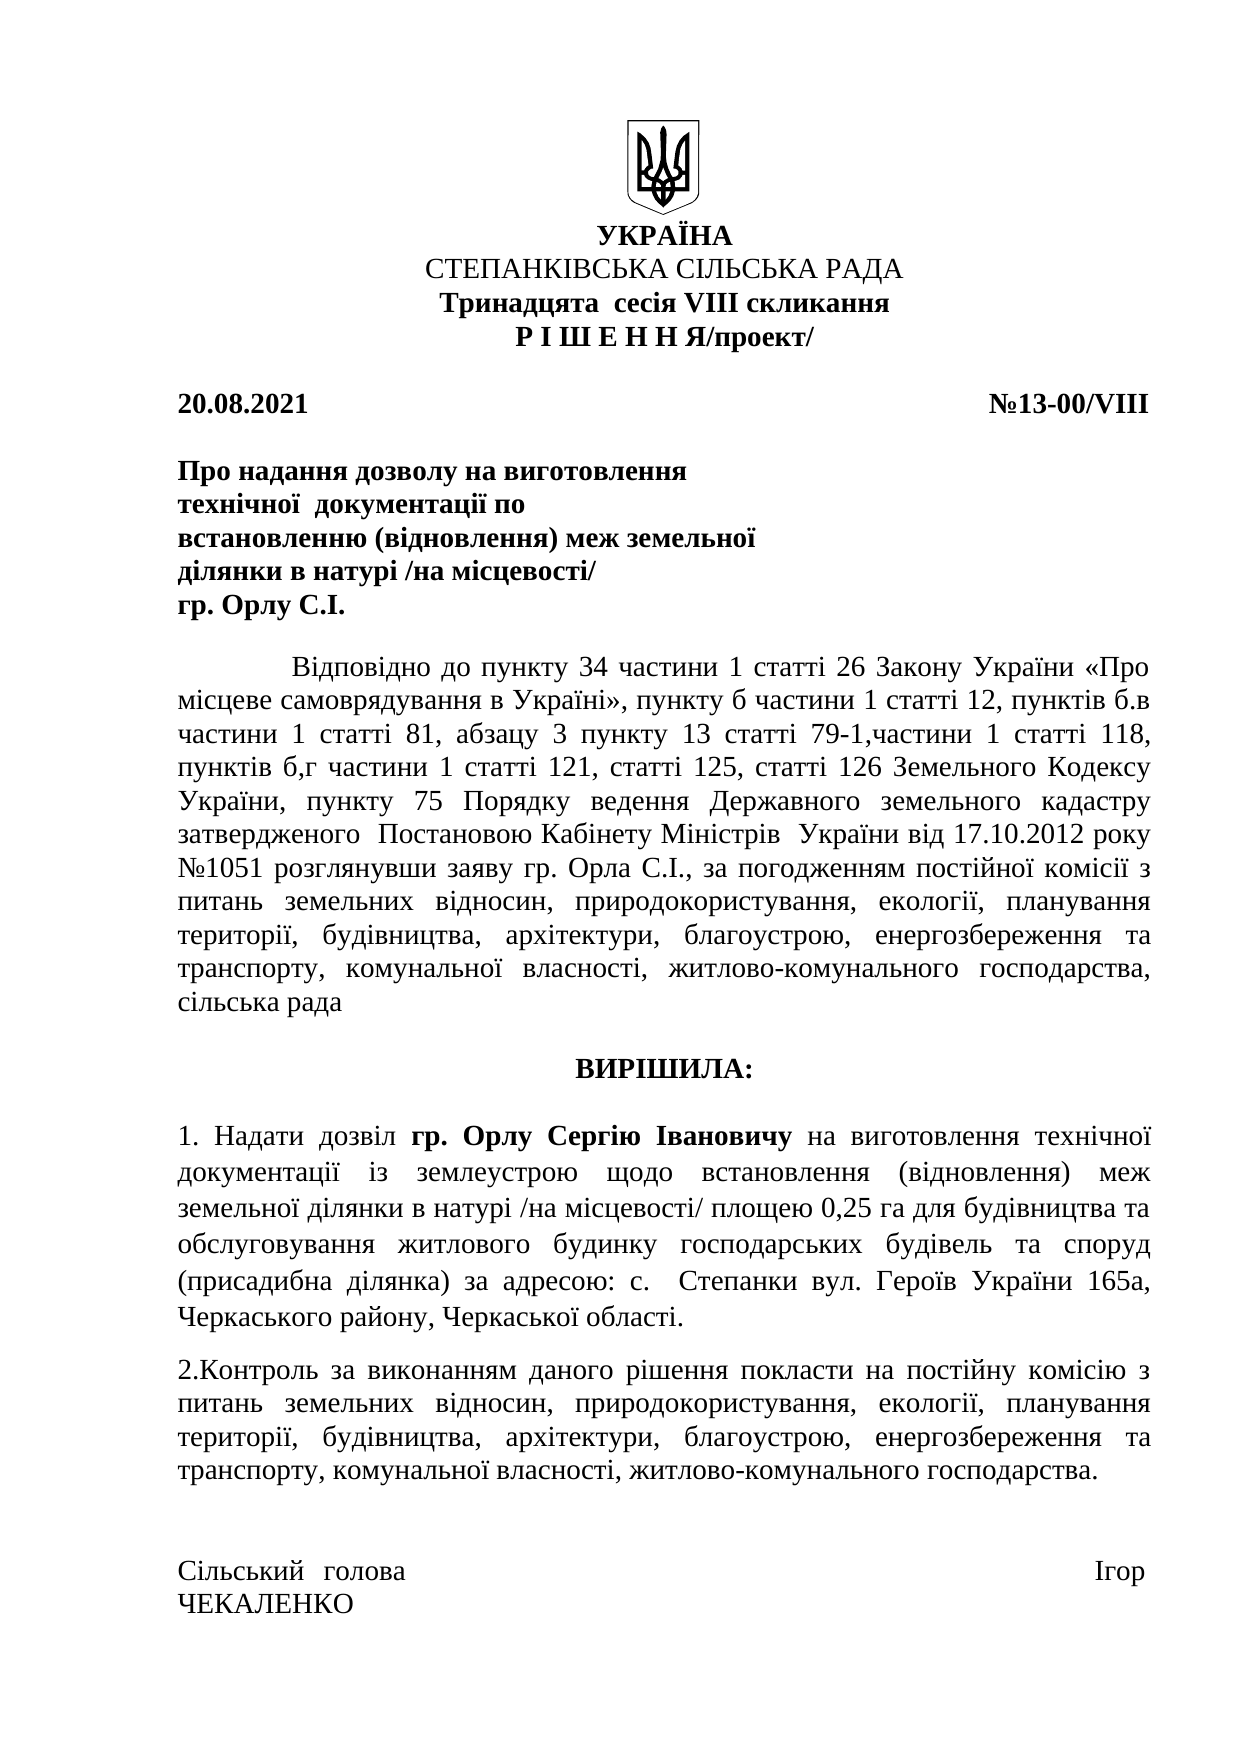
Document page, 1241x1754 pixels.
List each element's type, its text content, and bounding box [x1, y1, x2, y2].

text Відповідно до пункту 34 частини 1 статті 26 Закону України «Про місцеве самоврядування в Україні», пункту б частини 1 статті 12, пунктів б.в частини 1 статті 81, абзацу 3 пункту 13 статті 79-1,частини 1 статті 118, пунктів б,г частини 1 статті 121, статті 125, статті 126 Земельного Кодексу України, пункту 75 Порядку ведення Державного земельного кадастру затвердженого Постановою Кабінету Міністрів України від 17.10.2012 року №1051 розглянувши заяву гр. Орла С.І., за погодженням постійної комісії з питань земельних відносин, природокористування, екології, планування території, будівництва, архітектури, благоустрою, енергозбереження та транспорту, комунальної власності, житлово-комунального господарства, сільська рада [177, 649, 1152, 1018]
text ділянки в натурі /на місцевості/ [177, 553, 1152, 587]
text Про надання дозволу на виготовлення технічної документації по встановленню (відновлення) меж земельної [177, 453, 1152, 553]
text Сільський голова Ігор ЧЕКАЛЕНКО [177, 1553, 1152, 1620]
text СТЕПАНКІВСЬКА СІЛЬСЬКА РАДА [177, 252, 1152, 285]
text ВИРІШИЛА: [177, 1051, 1152, 1085]
text 2.Контроль за виконанням даного рішення покласти на постійну комісію з питань земельних відносин, природокористування, екології, планування території, будівництва, архітектури, благоустрою, енергозбереження та транспорту, комунальної власності, житлово-комунального господарства. [177, 1352, 1152, 1486]
text УКРАЇНА [177, 218, 1152, 252]
text 1. Надати дозвіл гр. Орлу Сергію Івановичу на виготовлення технічної документації із землеустрою щодо встановлення (відновлення) меж земельної ділянки в натурі /на місцевості/ площею 0,25 га для будівництва та обслуговування житлового будинку господарських будівель та споруд (присадибна ділянка) за адресою: с. Степанки вул. Героїв України 165а, Черкаського району, Черкаської області. [177, 1118, 1152, 1332]
text Тринадцята сесія VІIІ скликання [177, 285, 1152, 319]
text 20.08.2021 №13-00/VIII [177, 386, 1152, 419]
text Р І Ш Е Н Н Я/проект/ [177, 319, 1152, 352]
text гр. Орлу С.І. [177, 587, 1152, 621]
